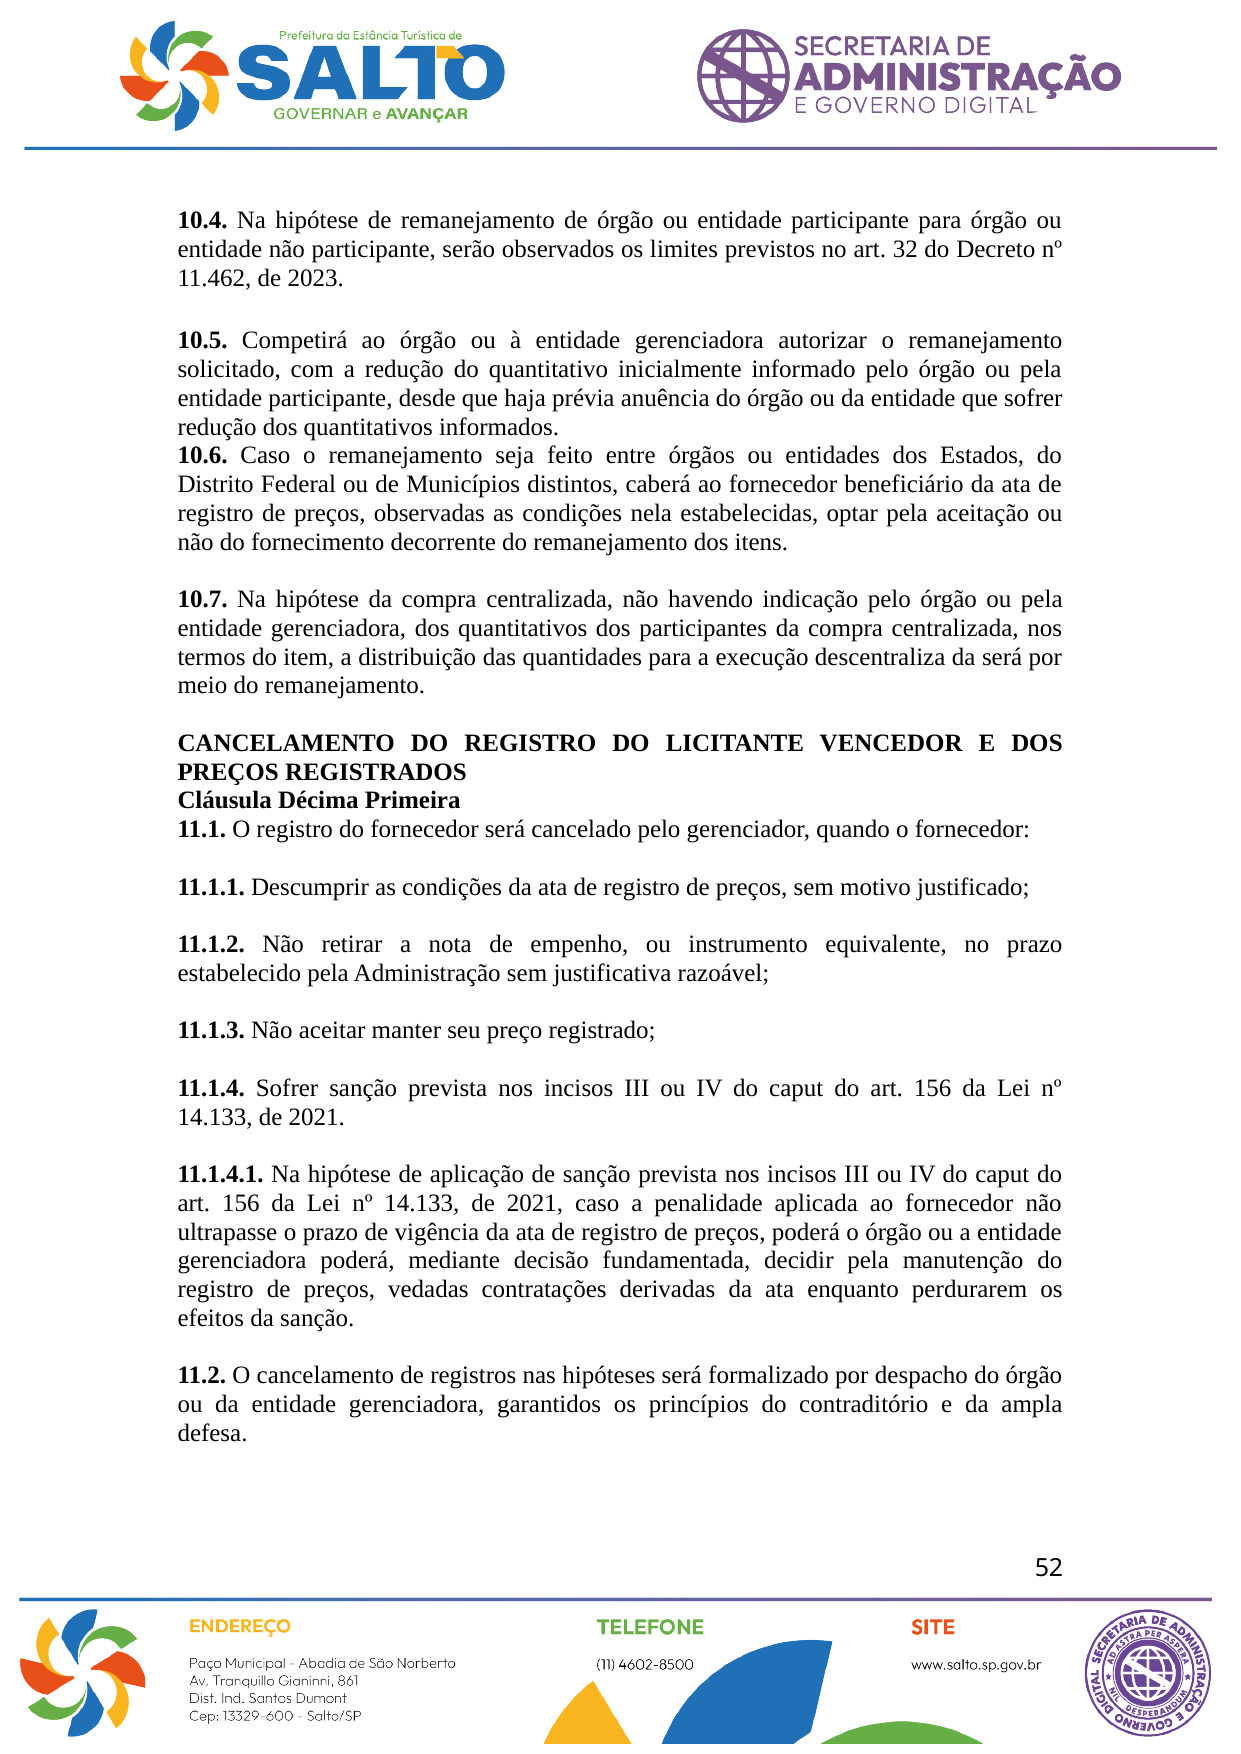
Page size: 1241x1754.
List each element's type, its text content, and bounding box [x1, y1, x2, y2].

text 11.1.3. Não aceitar manter seu preço registrado; [177, 1015, 1063, 1044]
picture [0, 1590, 1236, 1744]
text 10.7. Na hipótese da compra centralizada, não havendo indicação pelo órgão ou pela entidade gerenciadora, dos quantitativos dos participantes da compra centralizada, nos termos do item, a distribuição das quantidades para a execução descentraliza da será por meio do remanejamento. [177, 584, 1063, 699]
text 10.6. Caso o remanejamento seja feito entre órgãos ou entidades dos Estados, do Distrito Federal ou de Municípios distintos, caberá ao fornecedor beneficiário da ata de registro de preços, observadas as condições nela estabelecidas, optar pela aceitação ou não do fornecimento decorrente do remanejamento dos itens. [177, 440, 1063, 555]
text 11.1.1. Descumprir as condições da ata de registro de preços, sem motivo justificado; [177, 872, 1063, 900]
picture [14, 12, 1229, 151]
text 10.4. Na hipótese de remanejamento de órgão ou entidade participante para órgão ou entidade não participante, serão observados os limites previstos no art. 32 do Decreto nº 11.462, de 2023. [177, 205, 1063, 291]
text Cláusula Décima Primeira [177, 785, 1063, 814]
text 11.1.4. Sofrer sanção prevista nos incisos III ou IV do caput do art. 156 da Lei nº 14.133, de 2021. [177, 1073, 1063, 1130]
text 11.1.2. Não retirar a nota de empenho, ou instrumento equivalente, no prazo estabelecido pela Administração sem justificativa razoável; [177, 929, 1063, 987]
text 11.1. O registro do fornecedor será cancelado pelo gerenciador, quando o fornecedor: [177, 814, 1063, 843]
text 10.5. Competirá ao órgão ou à entidade gerenciadora autorizar o remanejamento solicitado, com a redução do quantitativo inicialmente informado pelo órgão ou pela entidade participante, desde que haja prévia anuência do órgão ou da entidade que sofrer redução dos quantitativos informados. [177, 325, 1063, 440]
text 11.1.4.1. Na hipótese de aplicação de sanção prevista nos incisos III ou IV do caput do art. 156 da Lei nº 14.133, de 2021, caso a penalidade aplicada ao fornecedor não ultrapasse o prazo de vigência da ata de registro de preços, poderá o órgão ou a entidade gerenciadora poderá, mediante decisão fundamentada, decidir pela manutenção do registro de preços, vedadas contratações derivadas da ata enquanto perdurarem os efeitos da sanção. [177, 1159, 1063, 1332]
text 11.2. O cancelamento de registros nas hipóteses será formalizado por despacho do órgão ou da entidade gerenciadora, garantidos os princípios do contraditório e da ampla defesa. [177, 1360, 1063, 1447]
text CANCELAMENTO DO REGISTRO DO LICITANTE VENCEDOR E DOS PREÇOS REGISTRADOS [177, 728, 1063, 785]
